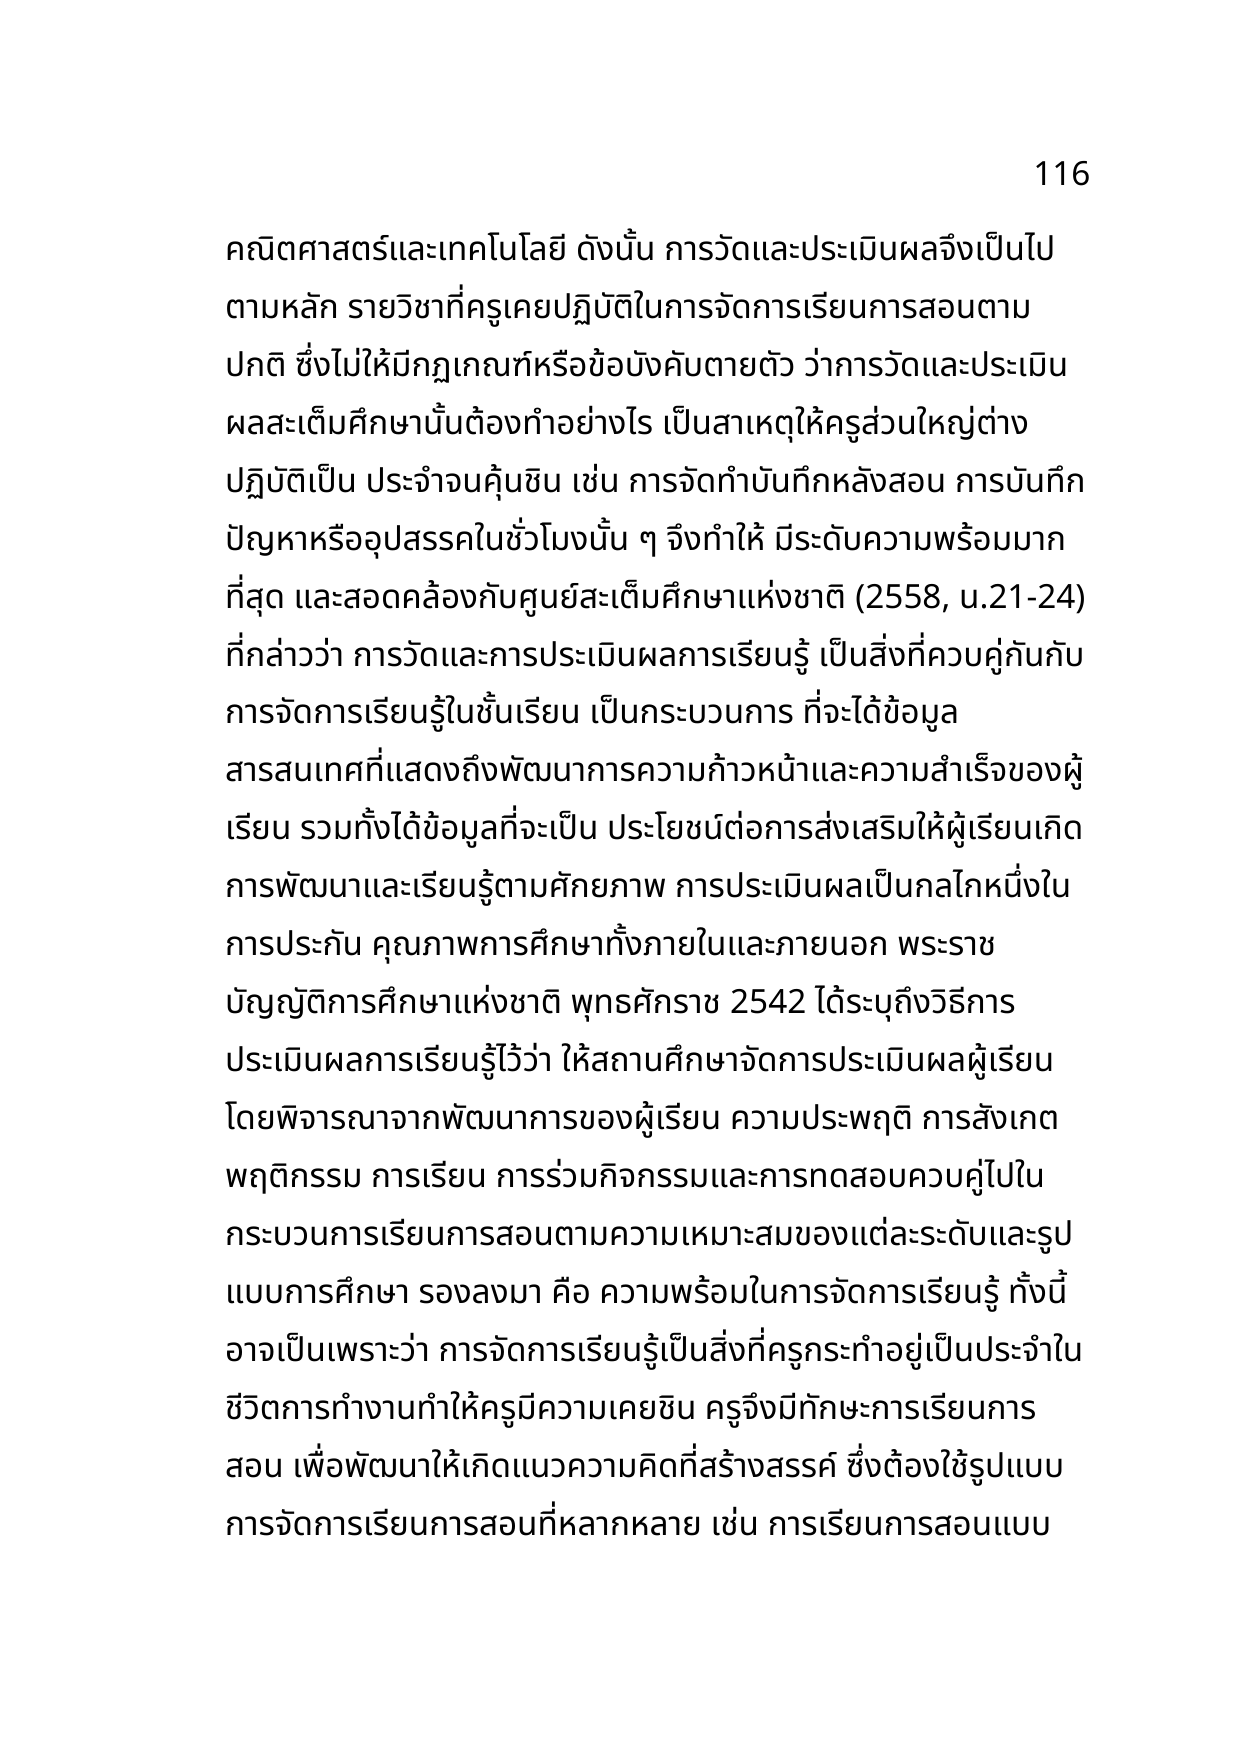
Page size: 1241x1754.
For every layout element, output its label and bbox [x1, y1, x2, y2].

text [225, 225, 1090, 1550]
